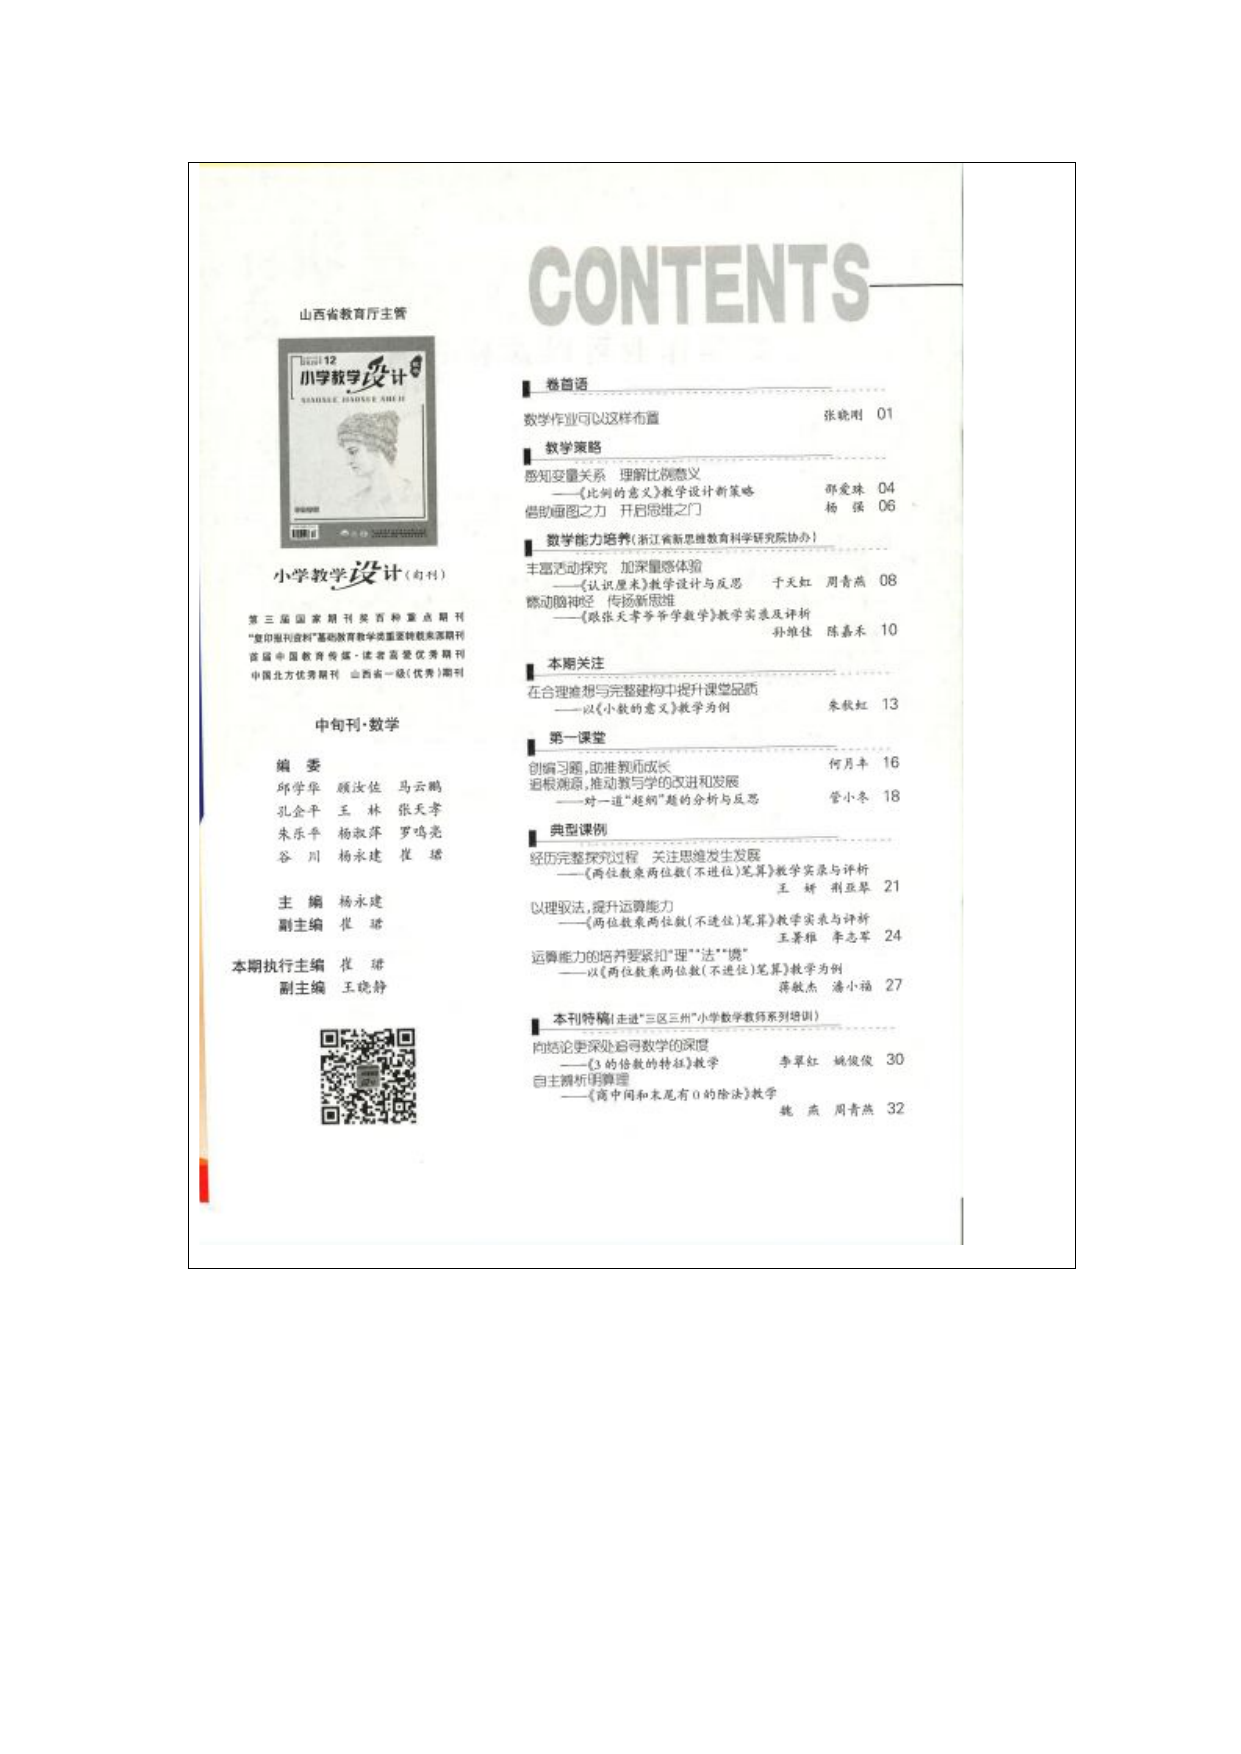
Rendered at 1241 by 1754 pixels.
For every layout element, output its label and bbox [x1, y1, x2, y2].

picture [199, 163, 964, 1245]
table_cell [189, 163, 1075, 1268]
